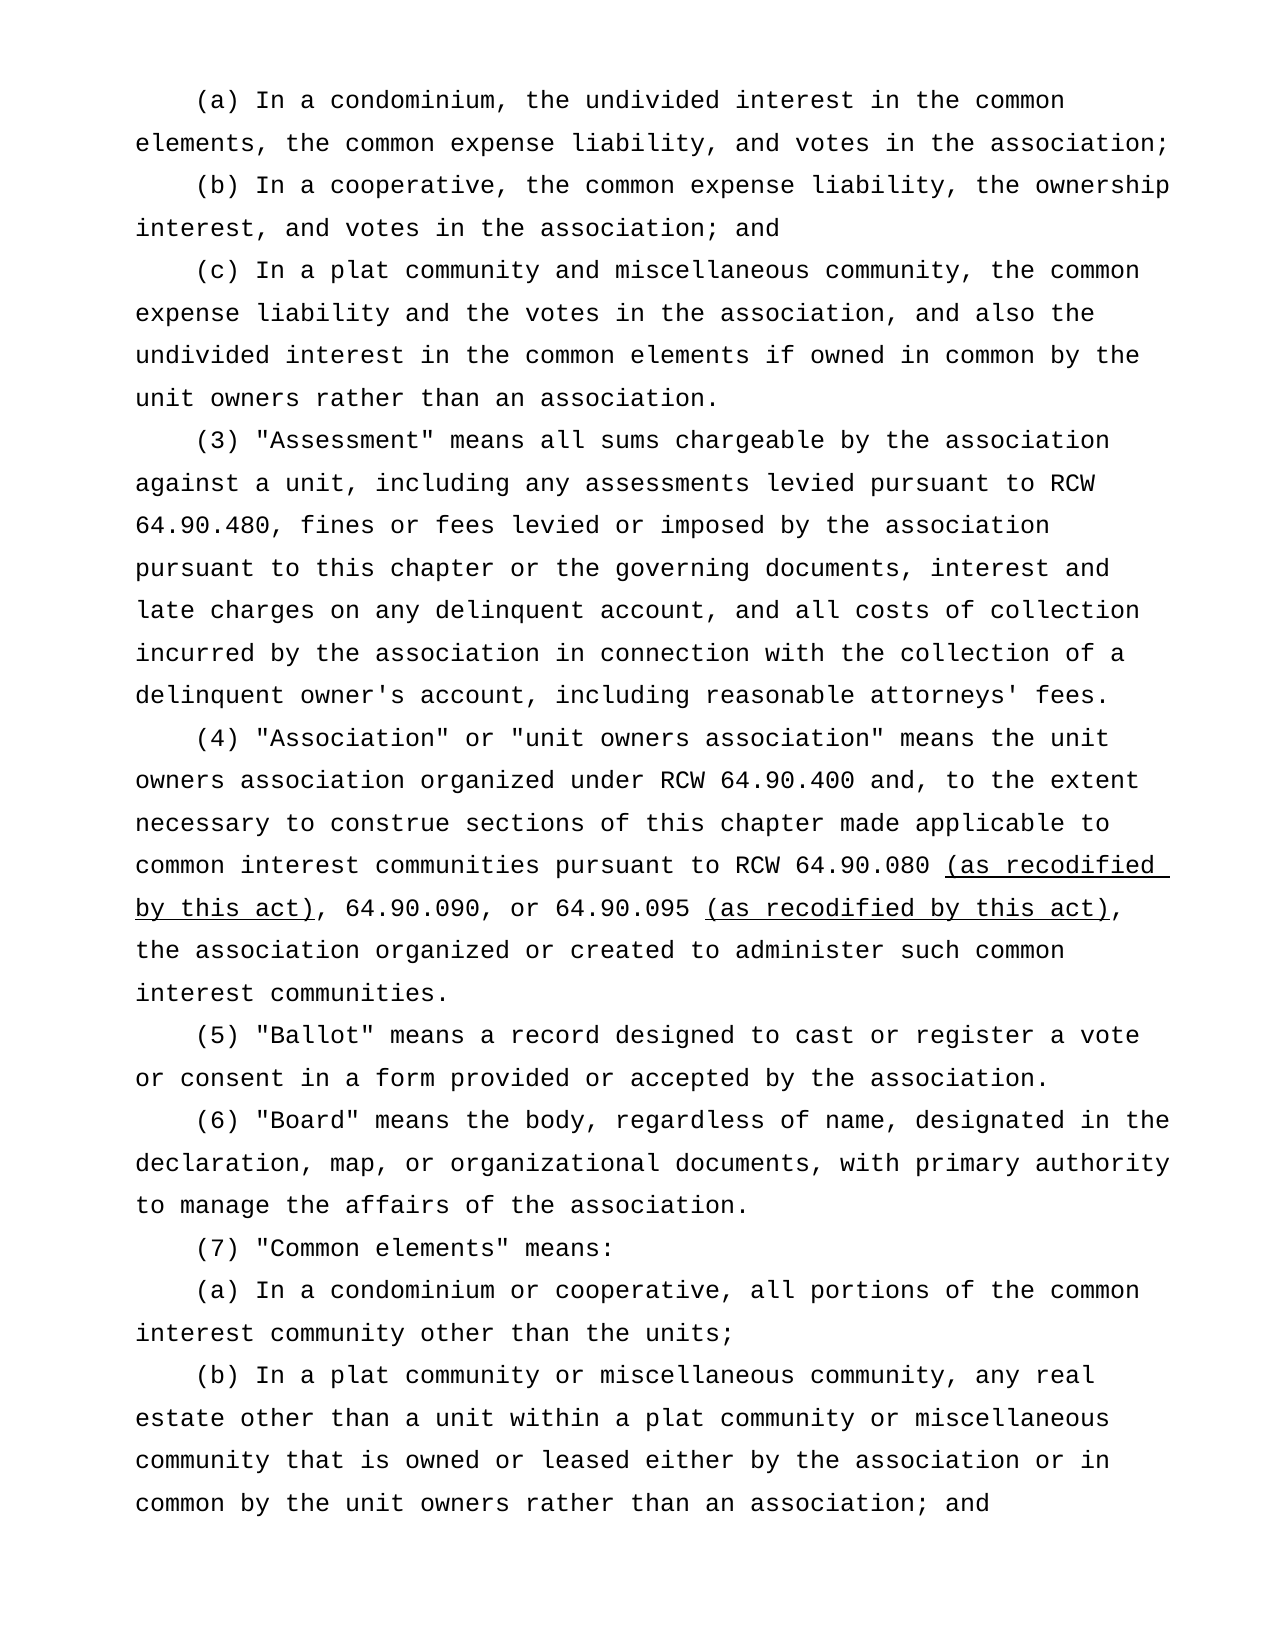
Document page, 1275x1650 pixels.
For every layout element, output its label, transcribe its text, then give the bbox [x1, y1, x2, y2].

text (c) In a plat community and miscellaneous community, the common expense liability and the votes in the association, and also the undivided interest in the common elements if owned in common by the unit owners rather than an association. [135, 245, 1170, 415]
text (6) "Board" means the body, regardless of name, designated in the declaration, map, or organizational documents, with primary authority to manage the affairs of the association. [135, 1095, 1170, 1222]
text (7) "Common elements" means: [135, 1222, 1170, 1265]
text (a) In a condominium, the undivided interest in the common elements, the common expense liability, and votes in the association; [135, 75, 1170, 160]
text (b) In a plat community or miscellaneous community, any real estate other than a unit within a plat community or miscellaneous community that is owned or leased either by the association or in common by the unit owners rather than an association; and [135, 1350, 1170, 1520]
text (b) In a cooperative, the common expense liability, the ownership interest, and votes in the association; and [135, 160, 1170, 245]
text (a) In a condominium or cooperative, all portions of the common interest community other than the units; [135, 1265, 1170, 1350]
text (4) "Association" or "unit owners association" means the unit owners association organized under RCW 64.90.400 and, to the extent necessary to construe sections of this chapter made applicable to common interest communities pursuant to RCW 64.90.080 (as recodified by this act), 64.90.090, or 64.90.095 (as recodified by this act), the association organized or created to administer such common interest communities. [135, 712, 1170, 1010]
text (3) "Assessment" means all sums chargeable by the association against a unit, including any assessments levied pursuant to RCW 64.90.480, fines or fees levied or imposed by the association pursuant to this chapter or the governing documents, interest and late charges on any delinquent account, and all costs of collection incurred by the association in connection with the collection of a delinquent owner's account, including reasonable attorneys' fees. [135, 415, 1170, 712]
text (5) "Ballot" means a record designed to cast or register a vote or consent in a form provided or accepted by the association. [135, 1010, 1170, 1095]
